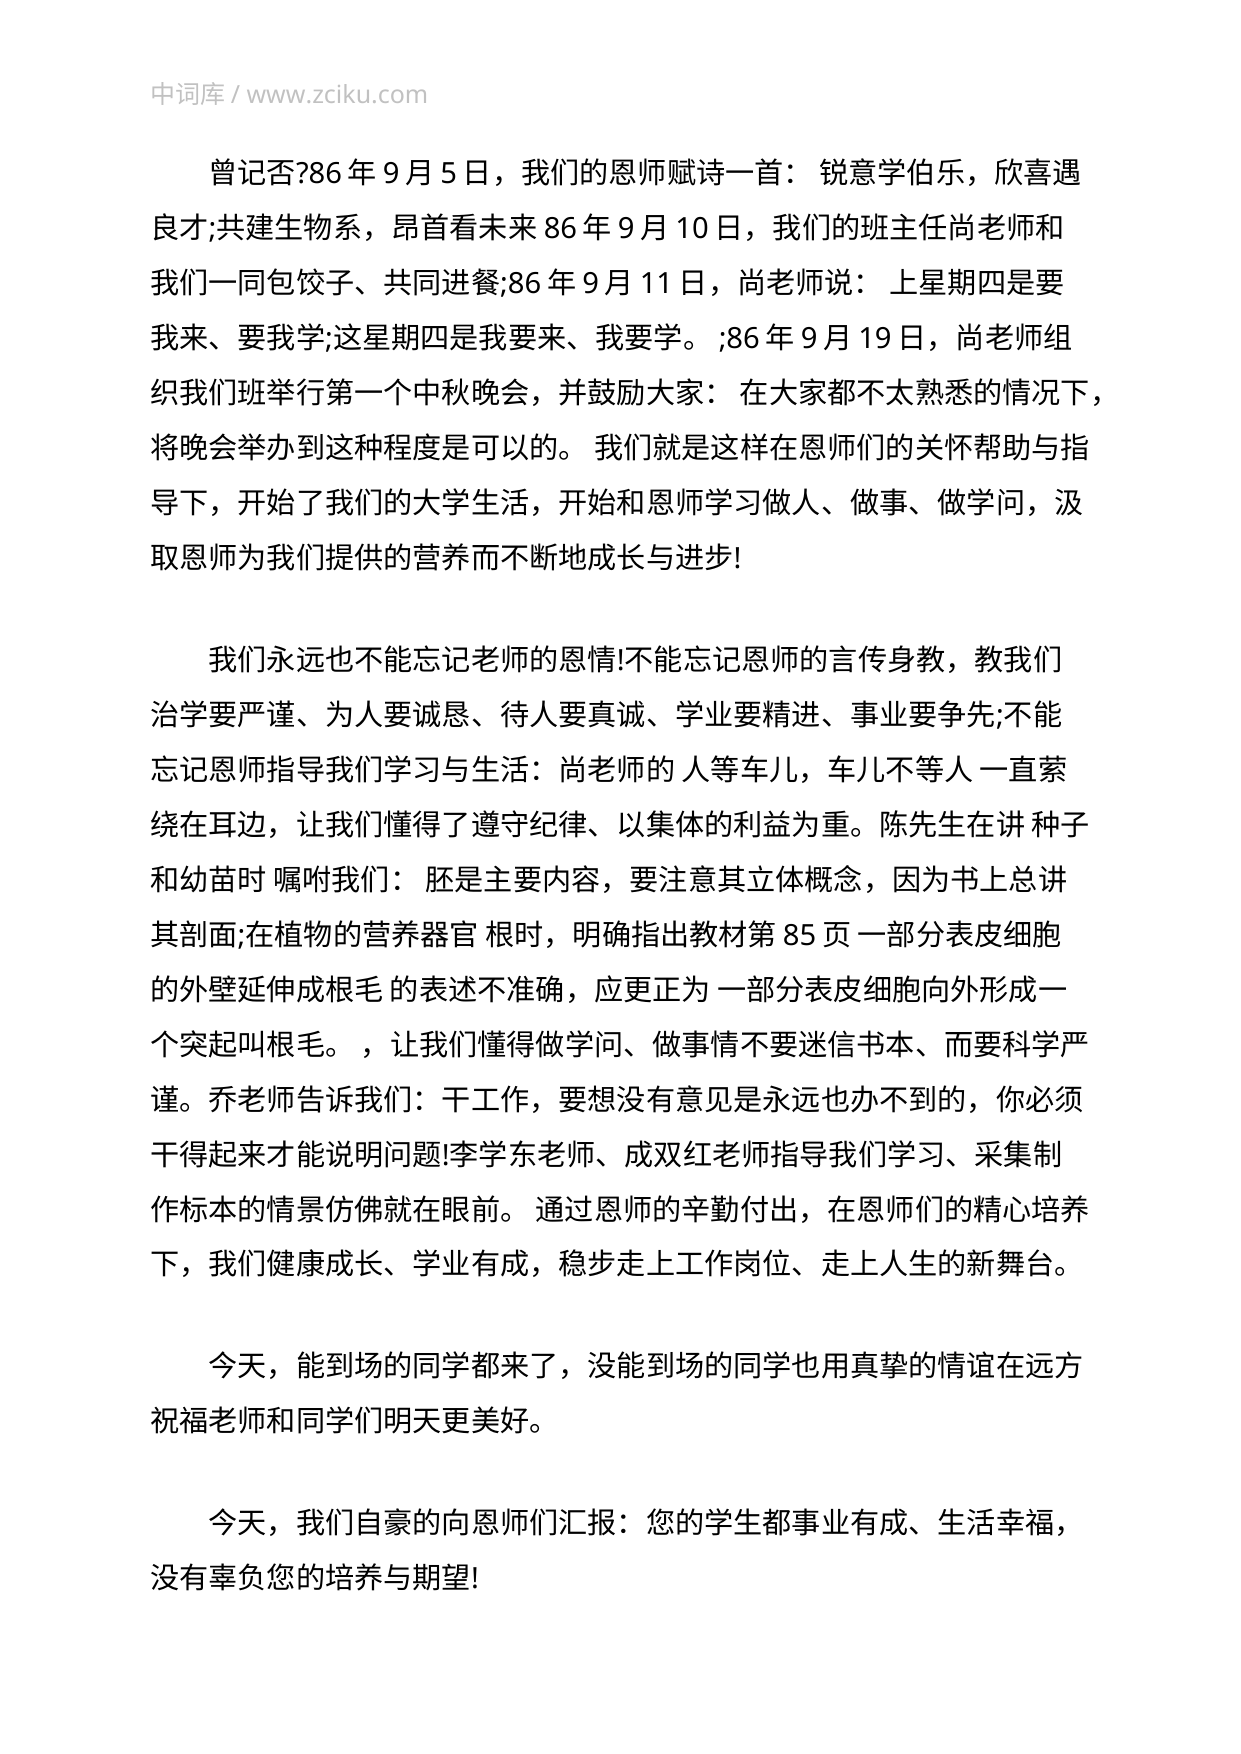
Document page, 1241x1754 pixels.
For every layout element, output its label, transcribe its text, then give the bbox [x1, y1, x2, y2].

text 今天，我们自豪的向恩师们汇报：您的学生都事业有成、生活幸福，没有辜负您的培养与期望! [150, 1499, 1090, 1597]
text 今天，能到场的同学都来了，没能到场的同学也用真挚的情谊在远方祝福老师和同学们明天更美好。 [150, 1343, 1090, 1440]
text 曾记否?86年9月5日，我们的恩师赋诗一首： 锐意学伯乐，欣喜遇良才;共建生物系，昂首看未来 86年9月10日，我们的班主任尚老师和我们一同包饺子、共同进餐;86年9月11日，尚老师说： 上星期四是要我来、要我学;这星期四是我要来、我要学。 ;86年9月19日，尚老师组织我们班举行第一个中秋晚会，并鼓励大家： 在大家都不太熟悉的情况下，将晚会举办到这种程度是可以的。 我们就是这样在恩师们的关怀帮助与指导下，开始了我们的大学生活，开始和恩师学习做人、做事、做学问，汲取恩师为我们提供的营养而不断地成长与进步! [150, 150, 1090, 577]
text 我们永远也不能忘记老师的恩情!不能忘记恩师的言传身教，教我们治学要严谨、为人要诚恳、待人要真诚、学业要精进、事业要争先;不能忘记恩师指导我们学习与生活：尚老师的 人等车儿，车儿不等人 一直萦绕在耳边，让我们懂得了遵守纪律、以集体的利益为重。陈先生在讲 种子和幼苗时 嘱咐我们： 胚是主要内容，要注意其立体概念，因为书上总讲其剖面;在植物的营养器官 根时，明确指出教材第85页 一部分表皮细胞的外壁延伸成根毛 的表述不准确，应更正为 一部分表皮细胞向外形成一个突起叫根毛。 ，让我们懂得做学问、做事情不要迷信书本、而要科学严谨。乔老师告诉我们：干工作，要想没有意见是永远也办不到的，你必须干得起来才能说明问题!李学东老师、成双红老师指导我们学习、采集制作标本的情景仿佛就在眼前。 通过恩师的辛勤付出，在恩师们的精心培养下，我们健康成长、学业有成，稳步走上工作岗位、走上人生的新舞台。 [150, 637, 1090, 1283]
